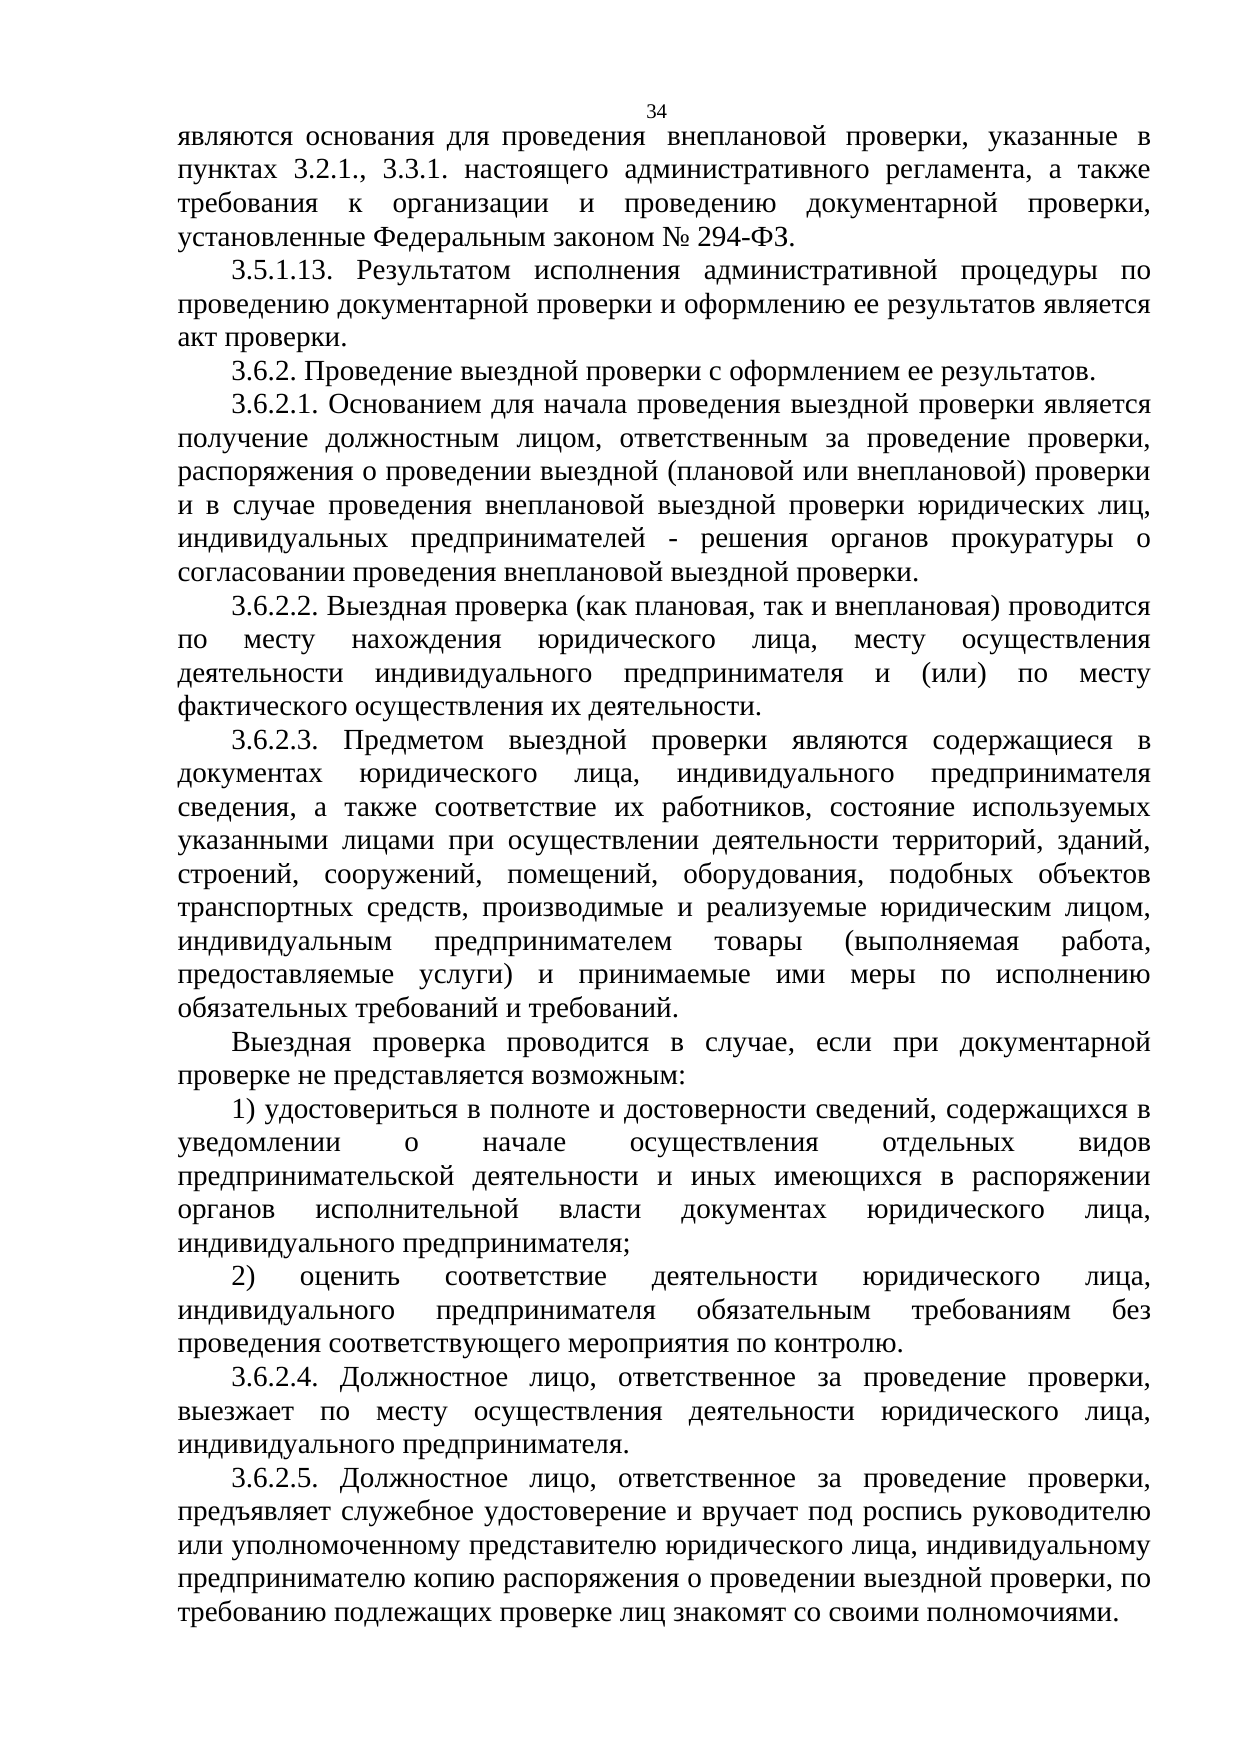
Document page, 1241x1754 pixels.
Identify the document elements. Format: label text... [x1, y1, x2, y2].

text Выездная проверка проводится в случае, если при документарной проверке не представляется возможным: [177, 1024, 1152, 1091]
text 3.6.2.1. Основанием для начала проведения выездной проверки является получение должностным лицом, ответственным за проведение проверки, распоряжения о проведении выездной (плановой или внеплановой) проверки и в случае проведения внеплановой выездной проверки юридических лиц, индивидуальных предпринимателей - решения органов прокуратуры о согласовании проведения внеплановой выездной проверки. [177, 386, 1152, 588]
text 3.6.2. Проведение выездной проверки с оформлением ее результатов. [177, 353, 1152, 386]
text 3.6.2.4. Должностное лицо, ответственное за проведение проверки, выезжает по месту осуществления деятельности юридического лица, индивидуального предпринимателя. [177, 1359, 1152, 1460]
text 1) удостовериться в полноте и достоверности сведений, содержащихся в уведомлении о начале осуществления отдельных видов предпринимательской деятельности и иных имеющихся в распоряжении органов исполнительной власти документах юридического лица, индивидуального предпринимателя; [177, 1091, 1152, 1258]
text 3.6.2.5. Должностное лицо, ответственное за проведение проверки, предъявляет служебное удостоверение и вручает под роспись руководителю или уполномоченному представителю юридического лица, индивидуальному предпринимателю копию распоряжения о проведении выездной проверки, по требованию подлежащих проверке лиц знакомят со своими полномочиями. [177, 1460, 1152, 1627]
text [177, 118, 1152, 252]
text 3.6.2.3. Предметом выездной проверки являются содержащиеся в документах юридического лица, индивидуального предпринимателя сведения, а также соответствие их работников, состояние используемых указанными лицами при осуществлении деятельности территорий, зданий, строений, сооружений, помещений, оборудования, подобных объектов транспортных средств, производимые и реализуемые юридическим лицом, индивидуальным предпринимателем товары (выполняемая работа, предоставляемые услуги) и принимаемые ими меры по исполнению обязательных требований и требований. [177, 722, 1152, 1024]
text 2) оценить соответствие деятельности юридического лица, индивидуального предпринимателя обязательным требованиям без проведения соответствующего мероприятия по контролю. [177, 1258, 1152, 1359]
text 3.5.1.13. Результатом исполнения административной процедуры по проведению документарной проверки и оформлению ее результатов является акт проверки. [177, 252, 1152, 353]
text 3.6.2.2. Выездная проверка (как плановая, так и внеплановая) проводится по месту нахождения юридического лица, месту осуществления деятельности индивидуального предпринимателя и (или) по месту фактического осуществления их деятельности. [177, 588, 1152, 722]
